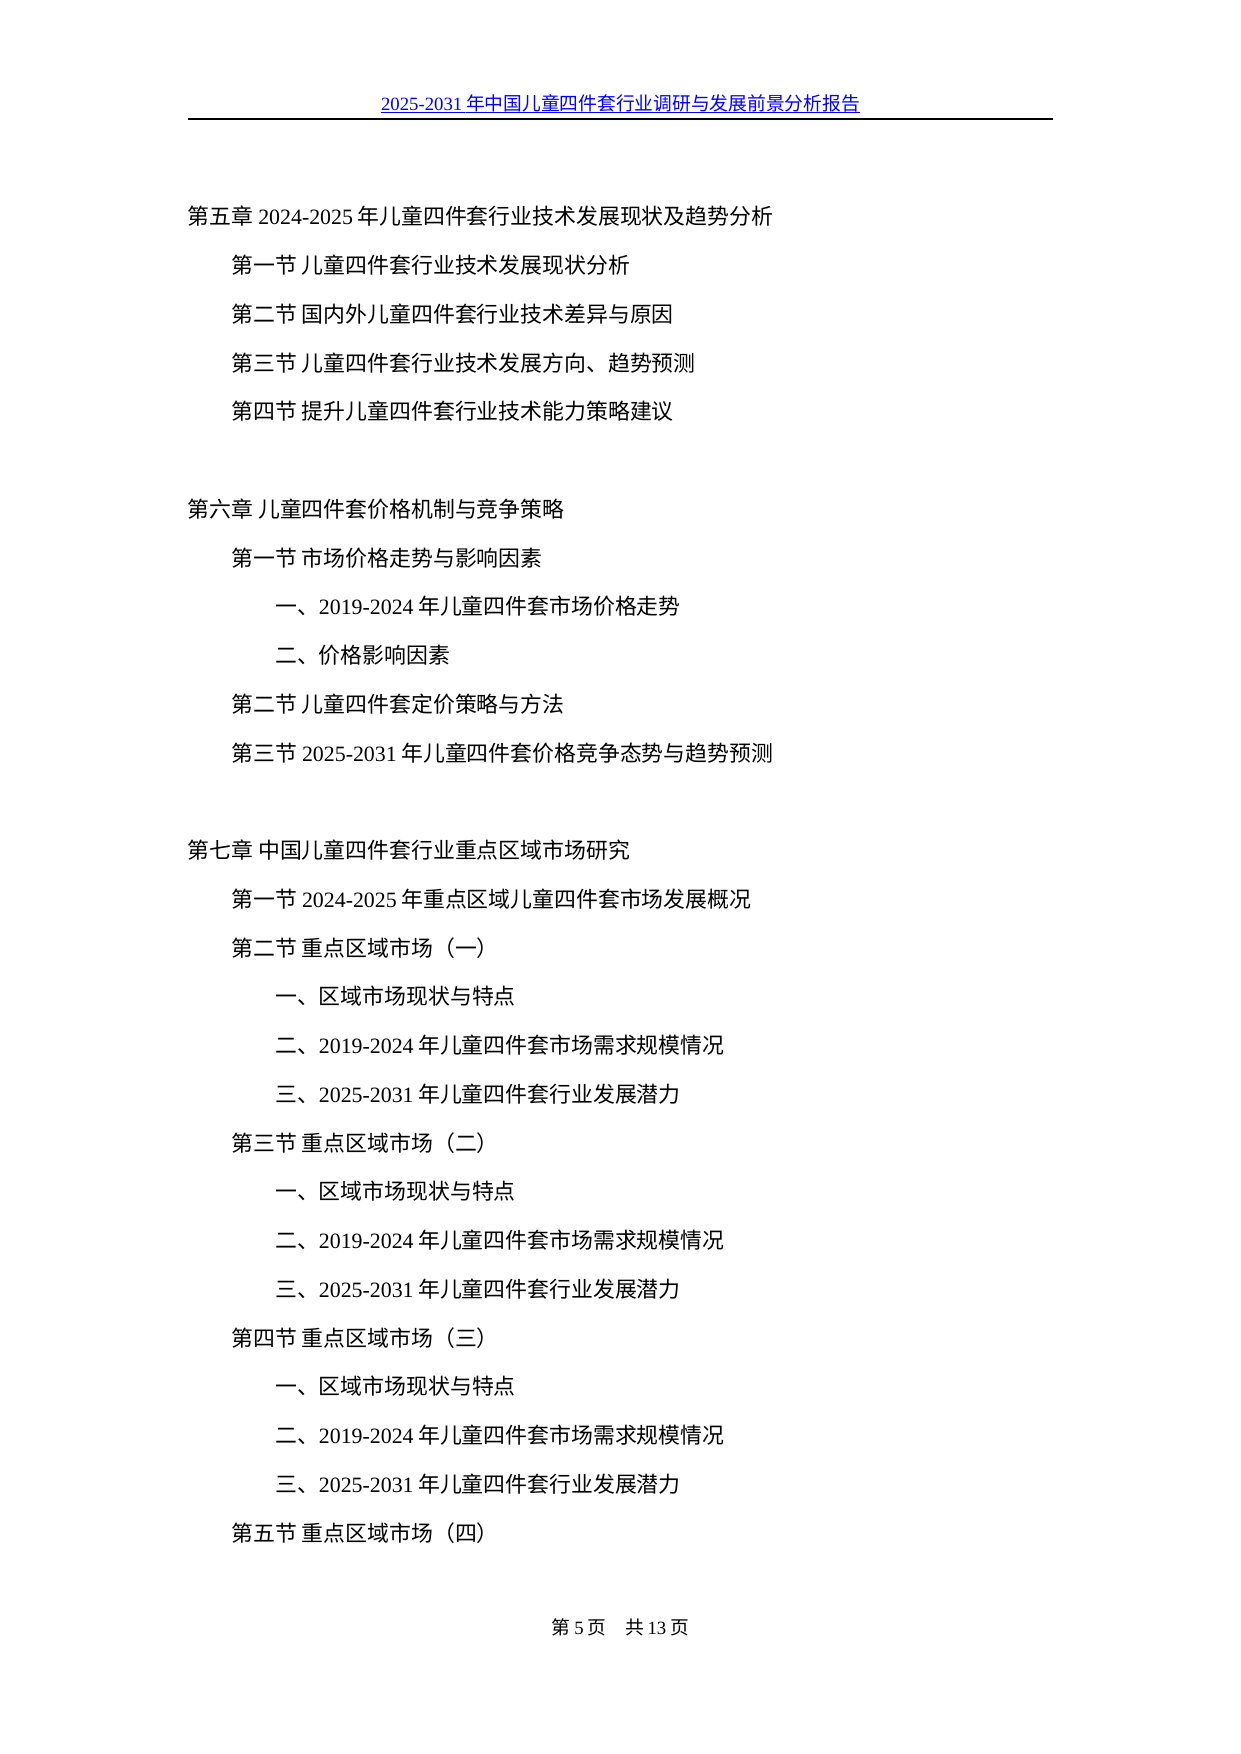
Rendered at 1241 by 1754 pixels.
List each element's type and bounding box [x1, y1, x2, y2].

text [187, 150, 1053, 1548]
